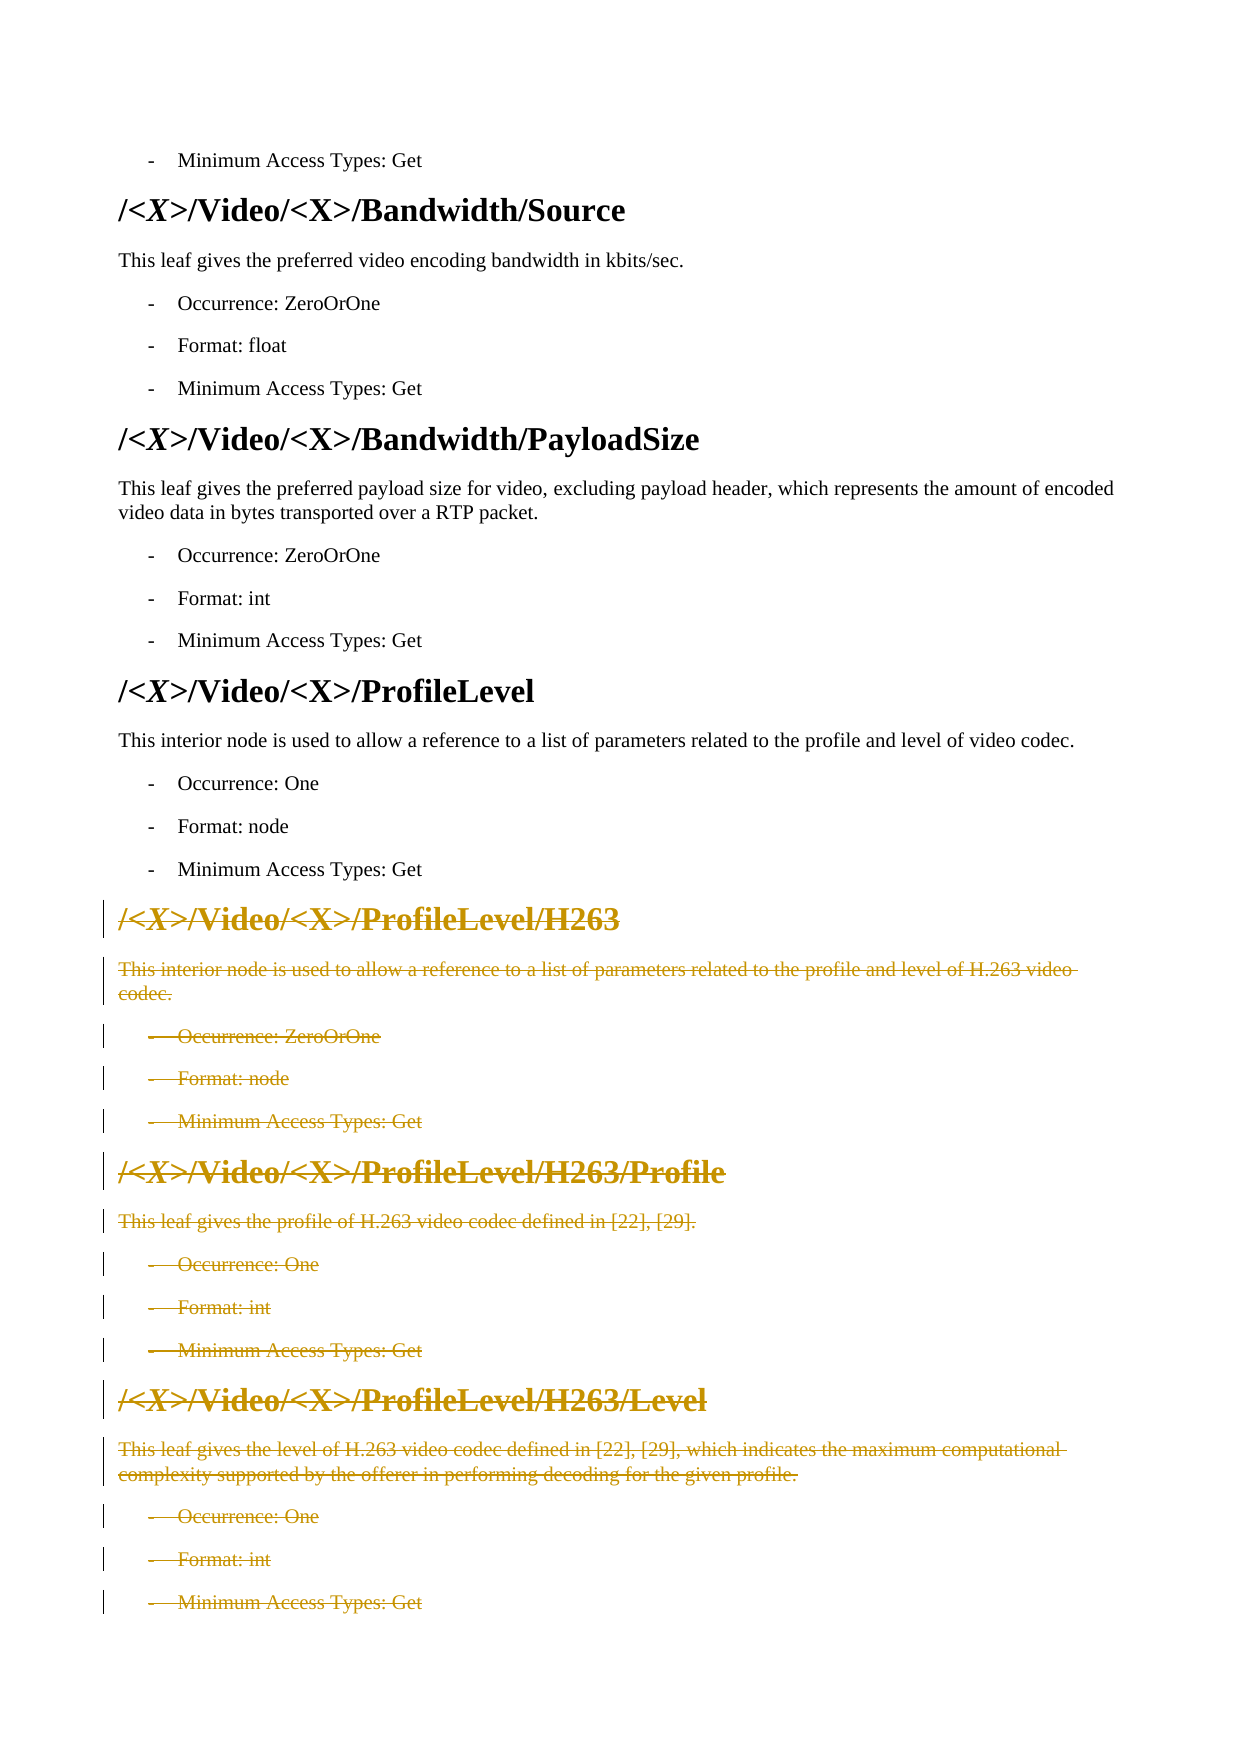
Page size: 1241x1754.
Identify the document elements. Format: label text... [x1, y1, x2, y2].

text This leaf gives the preferred video encoding bandwidth in kbits/sec. [118, 248, 1122, 272]
text - Format: node [148, 814, 1122, 838]
text - Minimum Access Types: Get [118, 148, 1122, 172]
text - Minimum Access Types: Get [148, 628, 1122, 652]
text This leaf gives the preferred payload size for video, excluding payload header, which represents the amount of encoded video data in bytes transported over a RTP packet. [118, 476, 1122, 524]
text - Occurrence: ZeroOrOne [148, 543, 1122, 567]
text - Occurrence: ZeroOrOne [148, 290, 1122, 314]
text /<X>/Video/<X>/Bandwidth/Source [118, 191, 1122, 229]
text - Occurrence: One [148, 771, 1122, 795]
text - Minimum Access Types: Get [148, 376, 1122, 400]
text - Format: int [148, 586, 1122, 610]
text - Format: float [148, 333, 1122, 357]
text /<X>/Video/<X>/ProfileLevel [118, 671, 1122, 709]
text This interior node is used to allow a reference to a list of parameters related to the profile and level of video codec. [118, 728, 1122, 752]
text - Minimum Access Types: Get [118, 857, 1122, 881]
text /<X>/Video/<X>/Bandwidth/PayloadSize [118, 419, 1122, 457]
